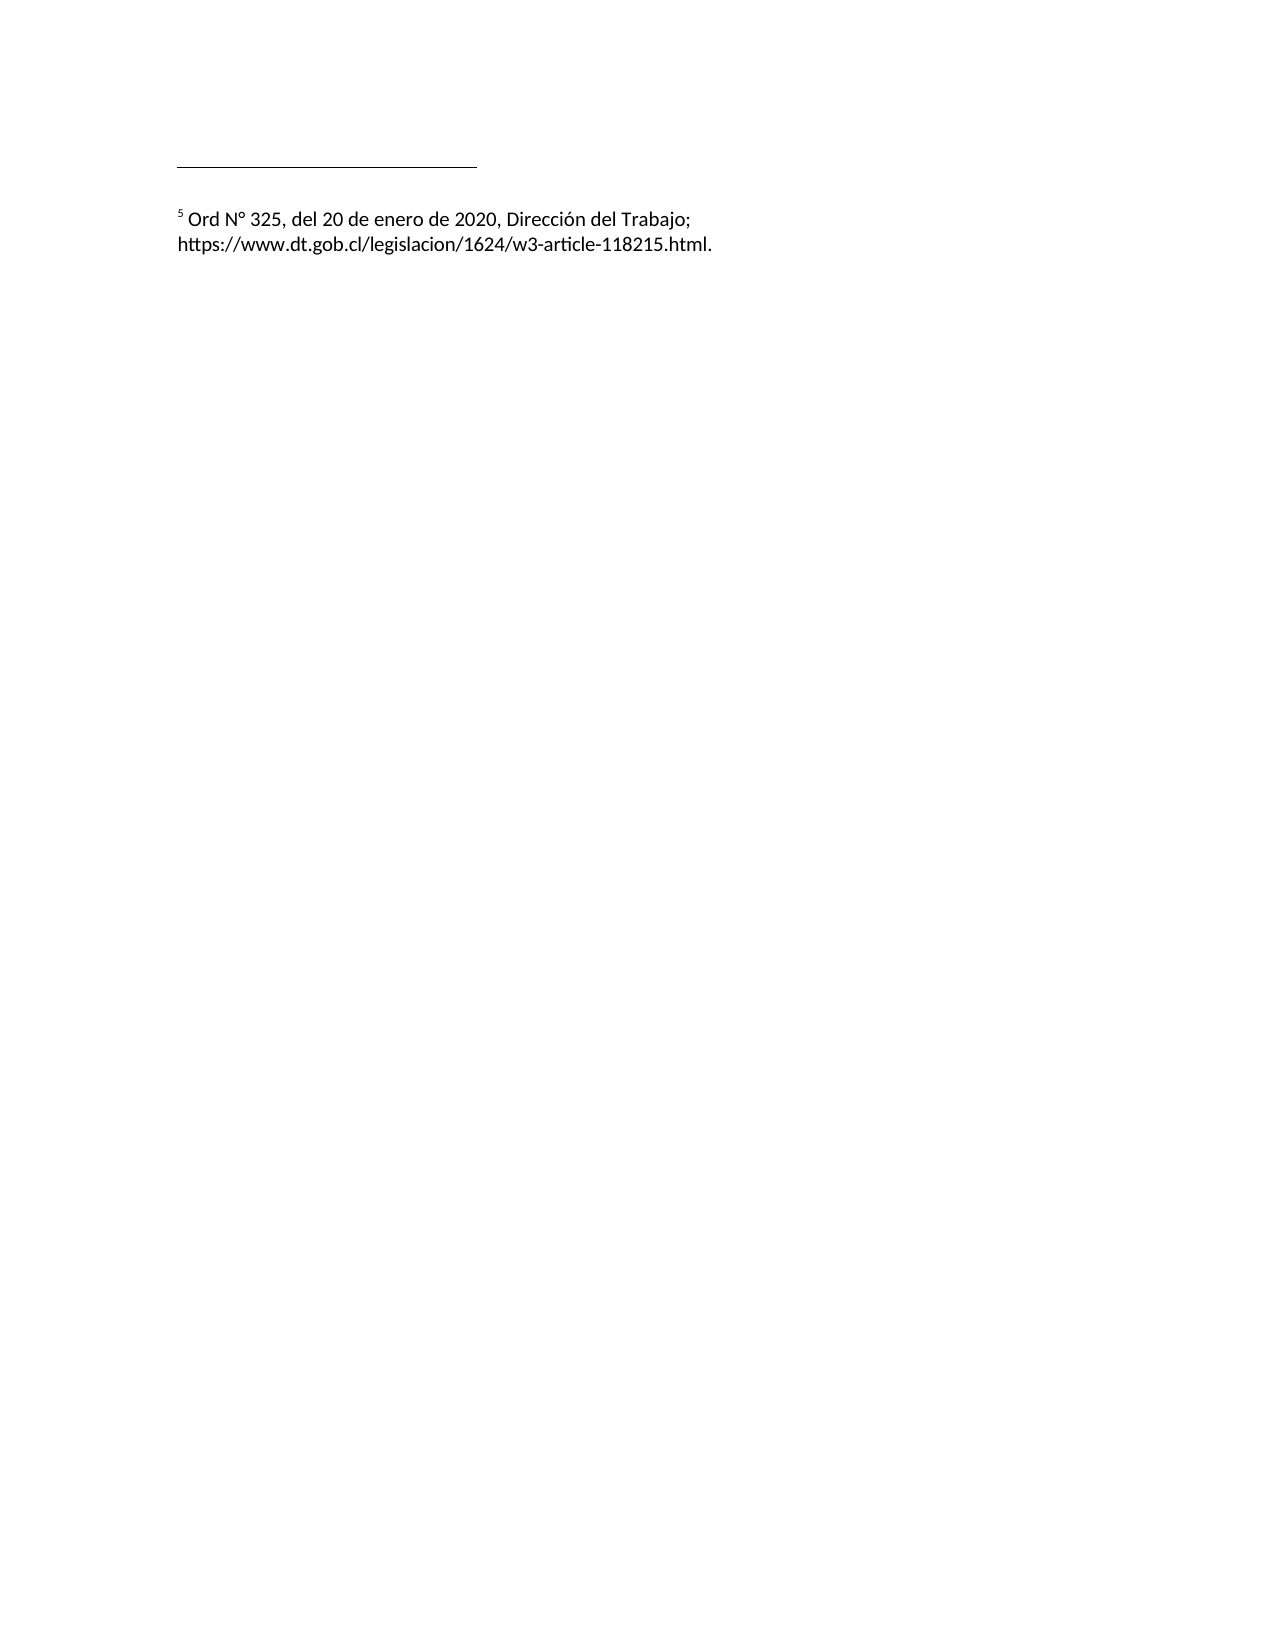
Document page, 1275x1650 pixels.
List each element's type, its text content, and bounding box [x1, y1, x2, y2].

text 5 Ord N° 325, del 20 de enero de 2020, Dirección del Trabajo; https://www.dt.gob.cl/legislacion/1624/w3-article-118215.html. [177, 206, 724, 257]
